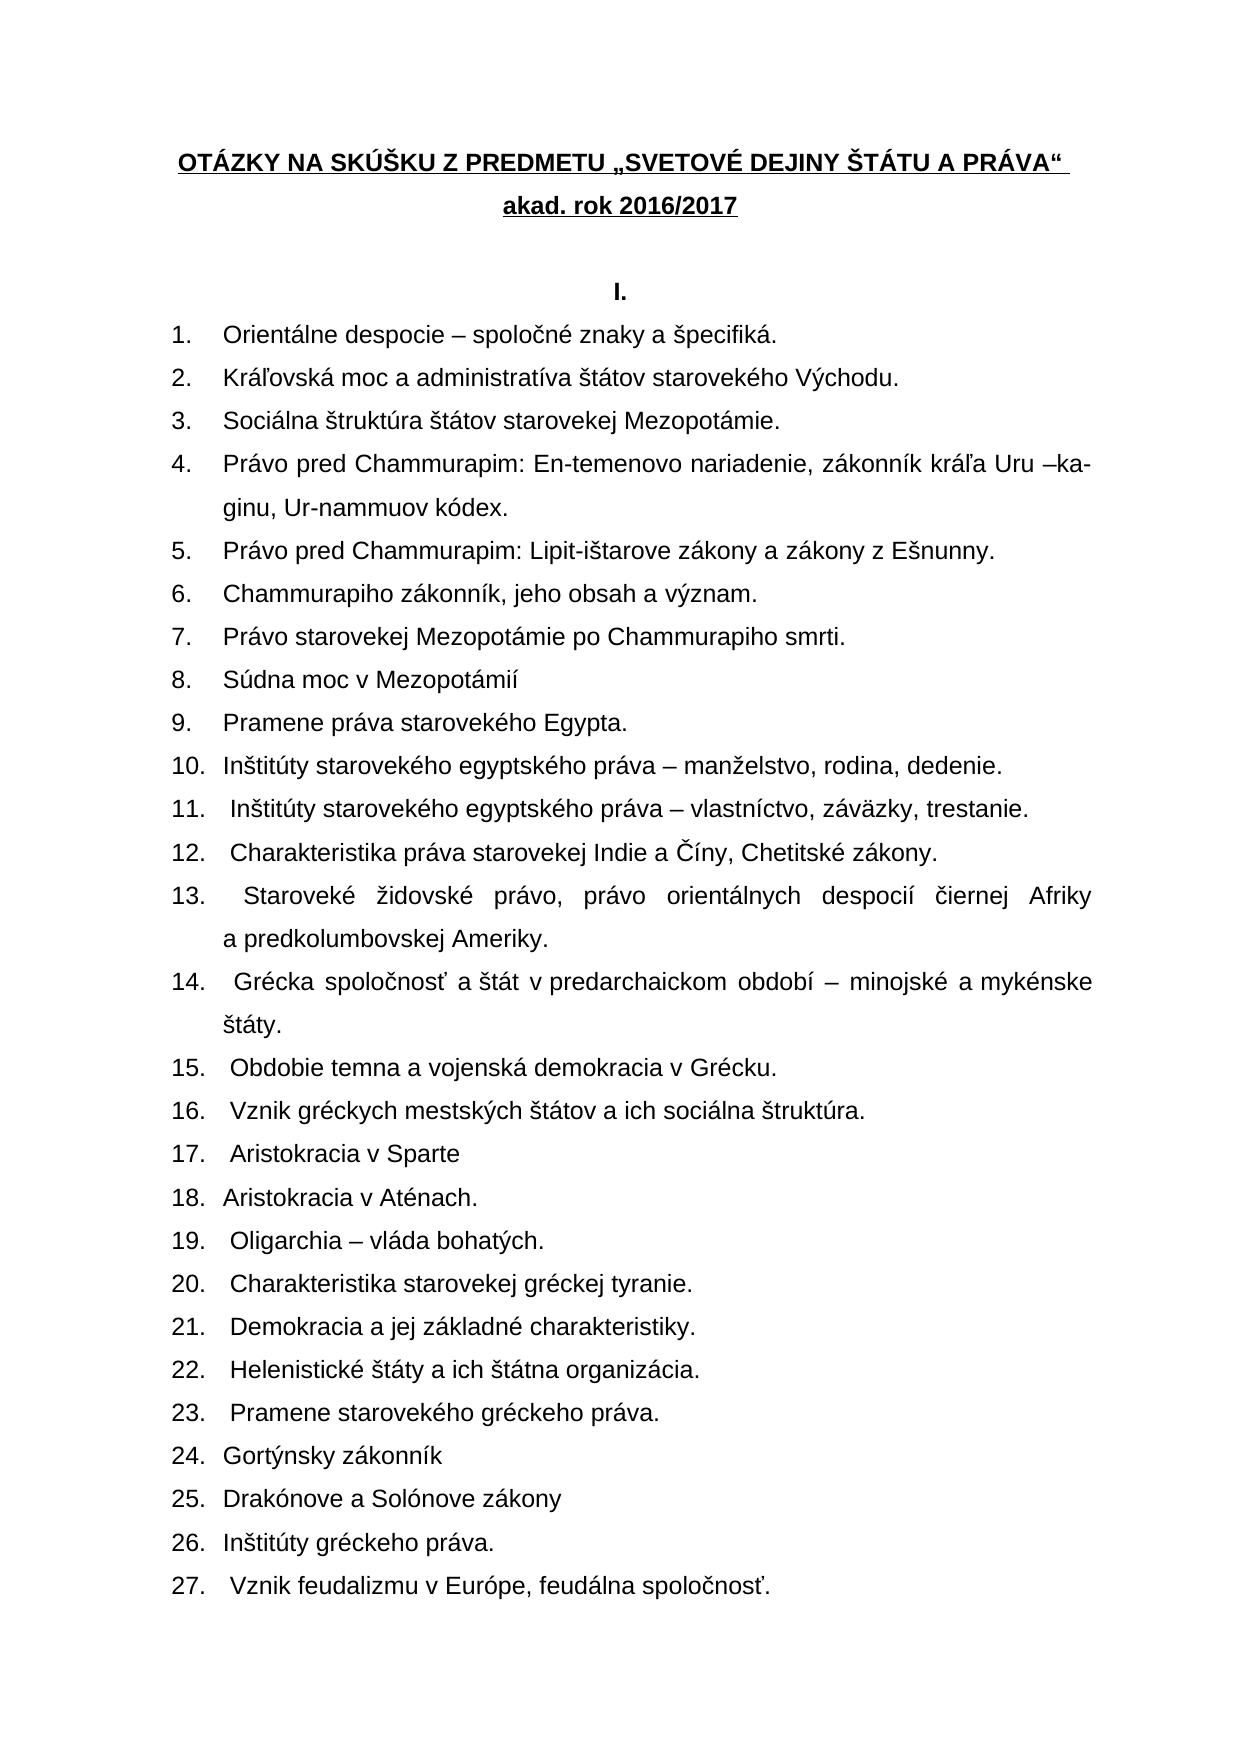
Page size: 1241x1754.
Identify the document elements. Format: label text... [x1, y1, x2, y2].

list Inštitúty gréckeho práva. [171, 1528, 1093, 1556]
list Právo pred Chammurapim: Lipit-ištarove zákony a zákony z Ešnunny. [171, 536, 1093, 564]
list Helenistické štáty a ich štátna organizácia. [171, 1355, 1093, 1384]
list Inštitúty starovekého egyptského práva – vlastníctvo, záväzky, trestanie. [171, 794, 1093, 823]
list Súdna moc v Mezopotámií [171, 665, 1093, 694]
list Gortýnsky zákonník [171, 1441, 1093, 1470]
list Aristokracia v Aténach. [171, 1183, 1093, 1211]
list Sociálna štruktúra štátov starovekej Mezopotámie. [171, 406, 1093, 435]
list Chammurapiho zákonník, jeho obsah a význam. [171, 579, 1093, 608]
list Demokracia a jej základné charakteristiky. [171, 1312, 1093, 1341]
list Orientálne despocie – spoločné znaky a špecifiká. [171, 320, 1093, 349]
list Charakteristika práva starovekej Indie a Číny, Chetitské zákony. [171, 838, 1093, 866]
list Oligarchia – vláda bohatých. [171, 1226, 1093, 1254]
list Charakteristika starovekej gréckej tyranie. [171, 1269, 1093, 1298]
list Pramene starovekého gréckeho práva. [171, 1398, 1093, 1427]
list Grécka spoločnosť a štát v predarchaickom období – minojské a mykénske štáty. [171, 967, 1093, 1039]
list Vznik feudalizmu v Európe, feudálna spoločnosť. [171, 1571, 1093, 1599]
list Právo pred Chammurapim: En-temenovo nariadenie, zákonník kráľa Uru –ka-ginu, Ur-nammuov kódex. [171, 449, 1093, 521]
list Vznik gréckych mestských štátov a ich sociálna štruktúra. [171, 1096, 1093, 1125]
list Inštitúty starovekého egyptského práva – manželstvo, rodina, dedenie. [171, 751, 1093, 780]
list Právo starovekej Mezopotámie po Chammurapiho smrti. [171, 622, 1093, 651]
list Obdobie temna a vojenská demokracia v Grécku. [171, 1053, 1093, 1082]
list Staroveké židovské právo, právo orientálnych despocií čiernej Afriky a predkolumbovskej Ameriky. [171, 881, 1093, 953]
text I. [148, 277, 1093, 306]
list Pramene práva starovekého Egypta. [171, 708, 1093, 737]
list Drakónove a Solónove zákony [171, 1484, 1093, 1513]
list Kráľovská moc a administratíva štátov starovekého Východu. [171, 363, 1093, 392]
text akad. rok 2016/2017 [148, 191, 1093, 219]
text OTÁZKY NA SKÚŠKU Z PREDMETU „SVETOVÉ DEJINY ŠTÁTU A PRÁVA“ [148, 148, 1093, 176]
list Aristokracia v Sparte [171, 1139, 1093, 1168]
